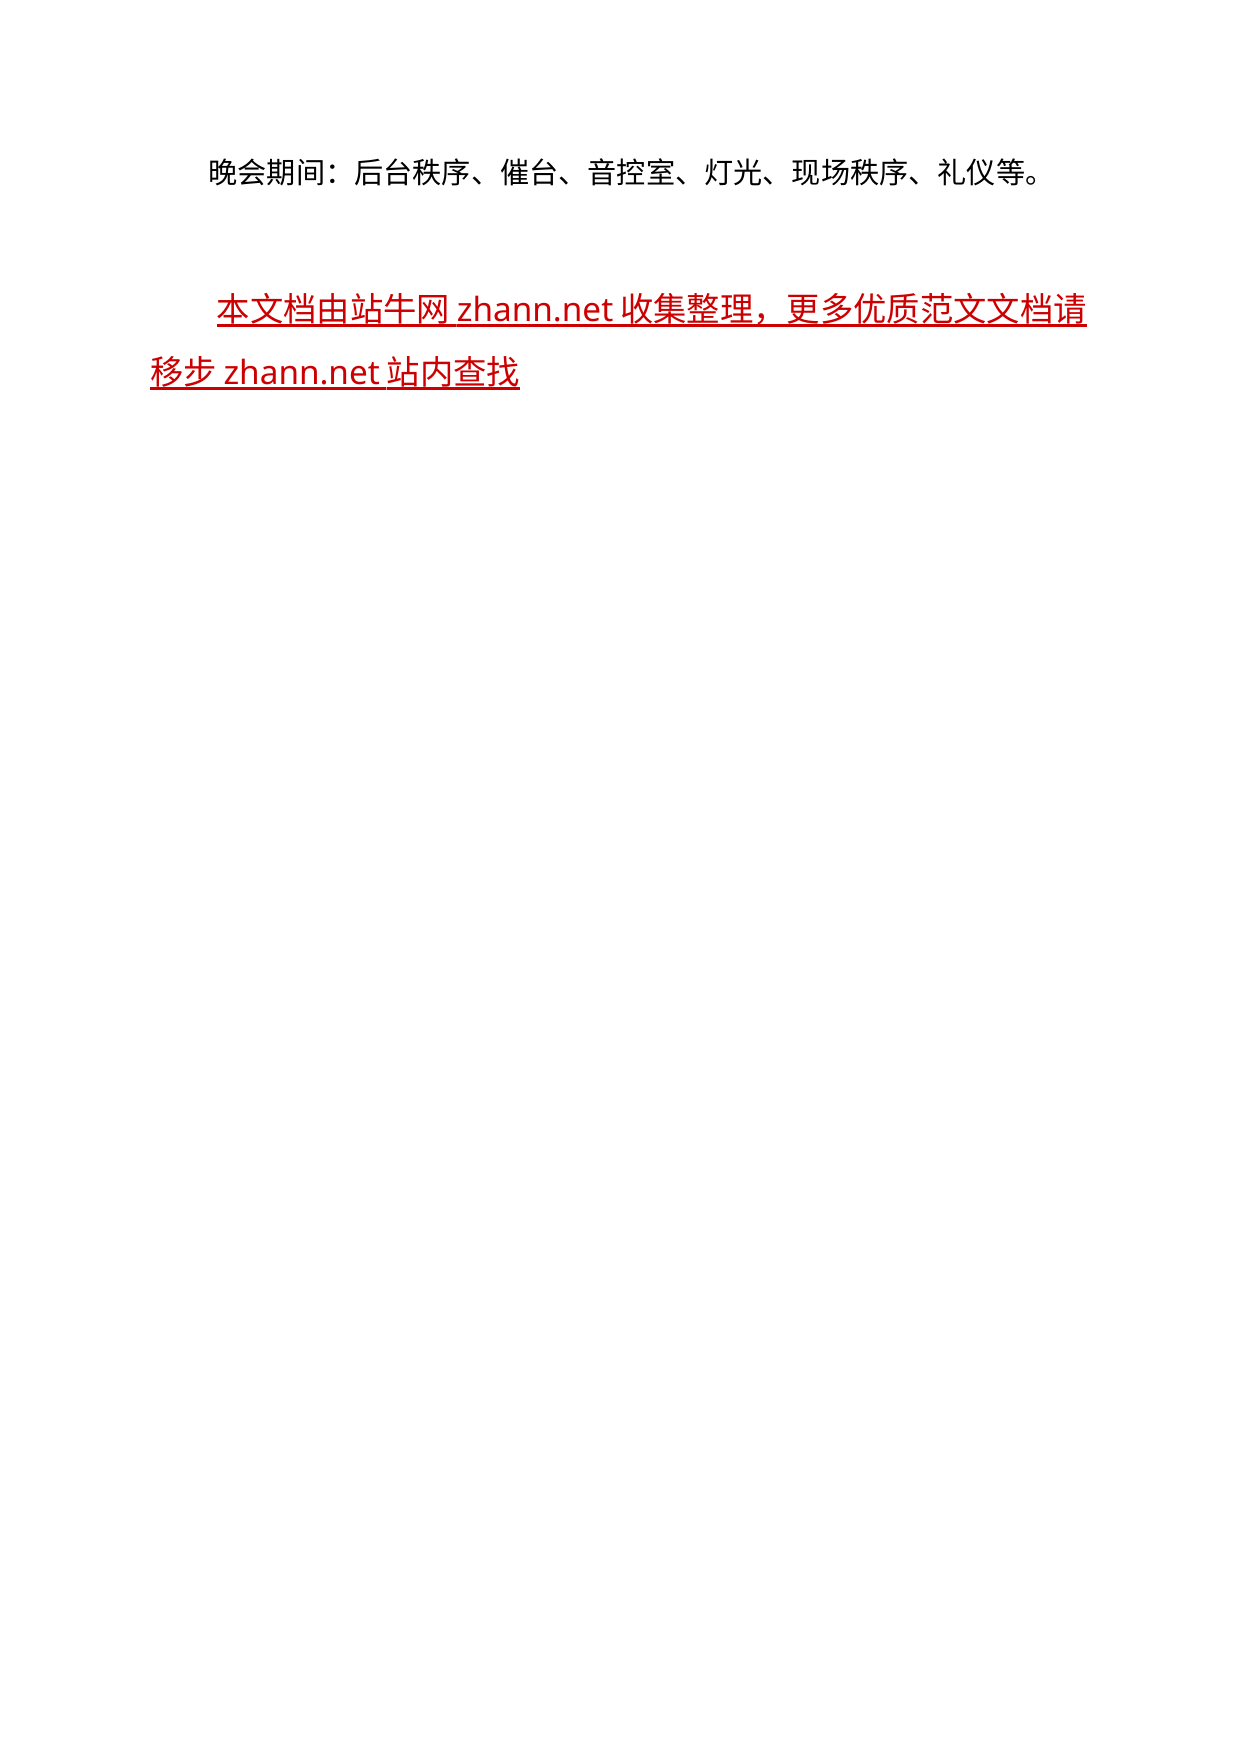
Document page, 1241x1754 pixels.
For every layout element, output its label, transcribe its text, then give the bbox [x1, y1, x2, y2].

text 本文档由站牛网zhann.net收集整理，更多优质范文文档请移步zhann.net站内查找 [150, 283, 1090, 394]
text 晚会期间：后台秩序、催台、音控室、灯光、现场秩序、礼仪等。 [150, 150, 1090, 192]
